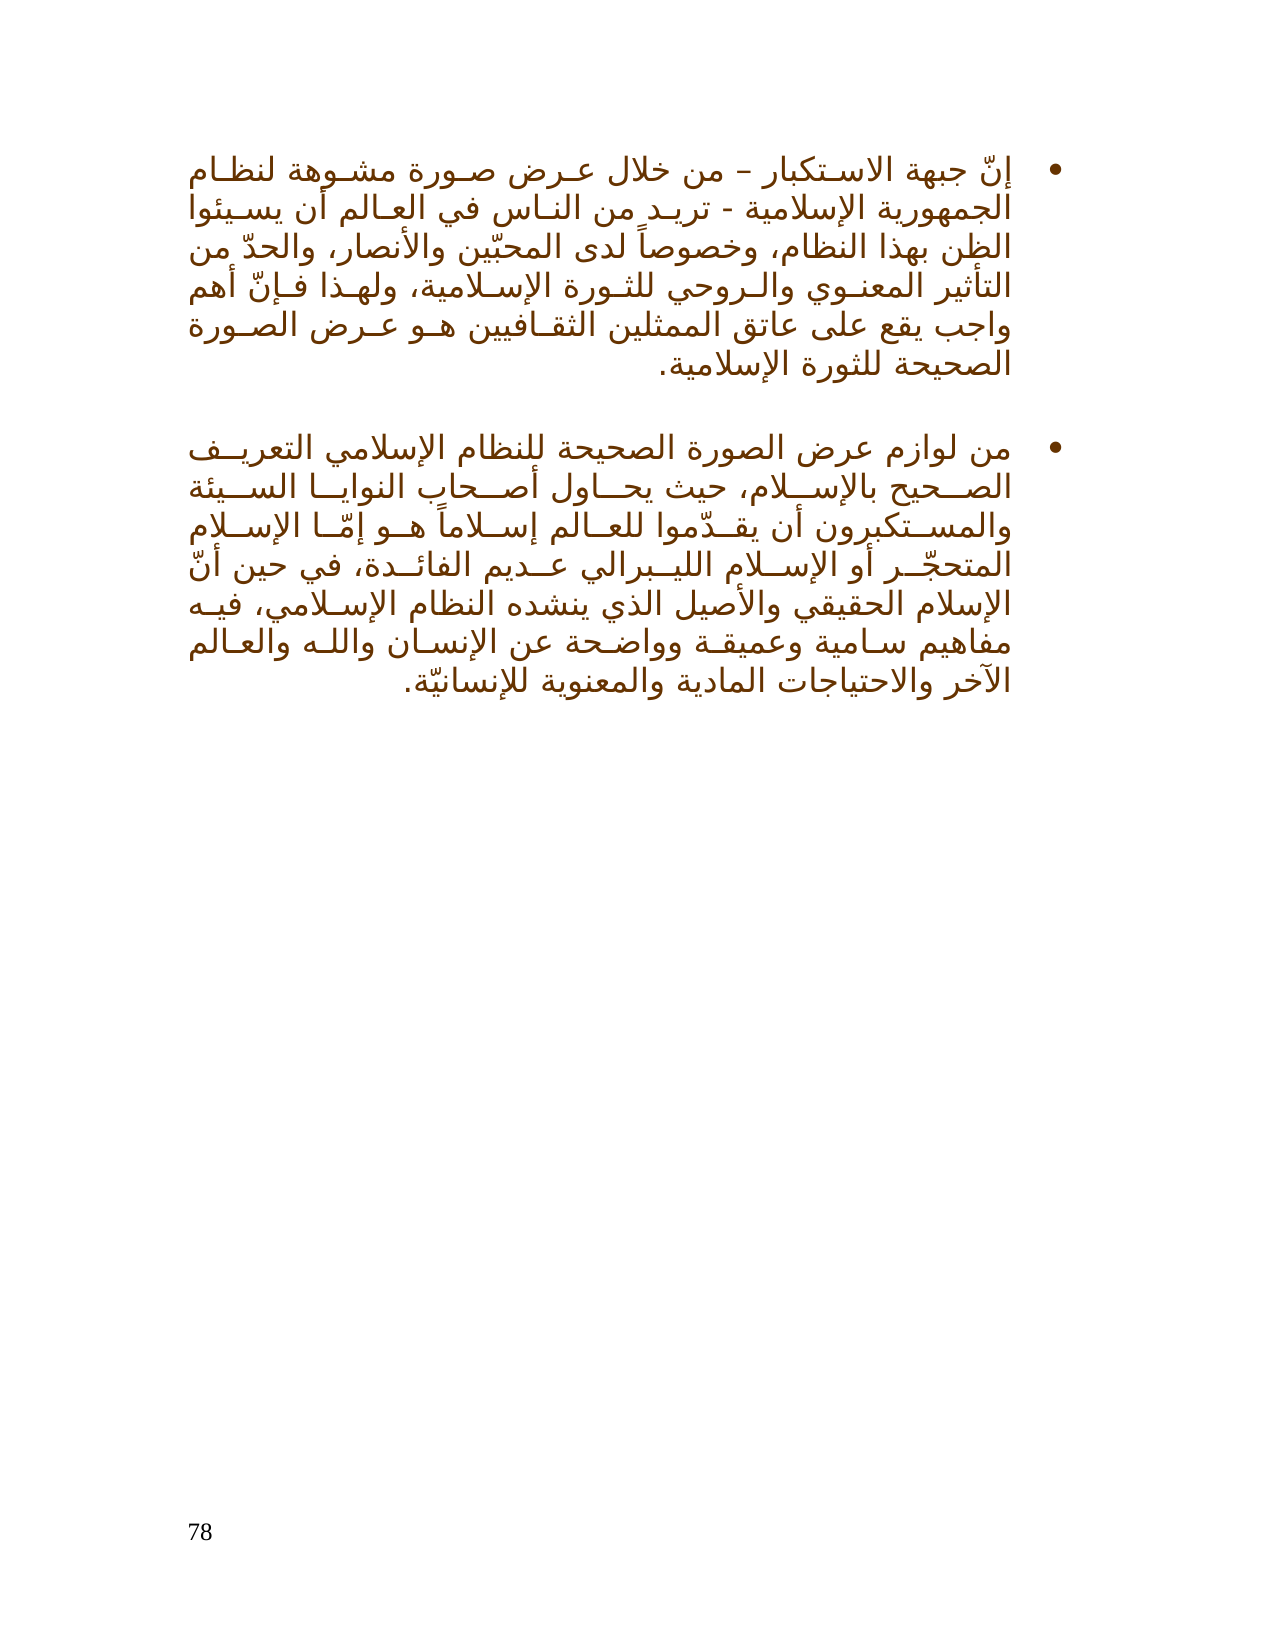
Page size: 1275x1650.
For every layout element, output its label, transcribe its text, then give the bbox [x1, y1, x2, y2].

list إنّ جبهة الاستكبار – من خلال عرض صورة مشوهة لنظام الجمهورية الإسلامية - تريد من الناس في العالم أن يسيئوا الظن بهذا النظام، وخصوصاً لدی المحبّين والأنصار، والحدّ من التأثير المعنوي والروحي للثورة الإسلامية، ولهذا فإنّ أهم واجب يقع علی عاتق الممثلين الثقافيين هو عرض الصورة الصحيحة للثورة الإسلامية. [187, 150, 1050, 383]
list من لوازم عرض الصورة الصحيحة للنظام الإسلامي التعريف الصحيح بالإسلام، حيث يحاول أصحاب النوايا السيئة والمستكبرون أن يقدّموا للعالم إسلاماً هو إمّا الإسلام المتحجّر أو الإسلام الليبرالي عديم الفائدة، في حين أنّ الإسلام الحقيقي والأصيل الذي ينشده النظام الإسلامي، فيه مفاهيم سامية وعميقة وواضحة عن الإنسان والله والعالم الآخر والاحتياجات المادية والمعنوية للإنسانيّة. [187, 428, 1050, 701]
